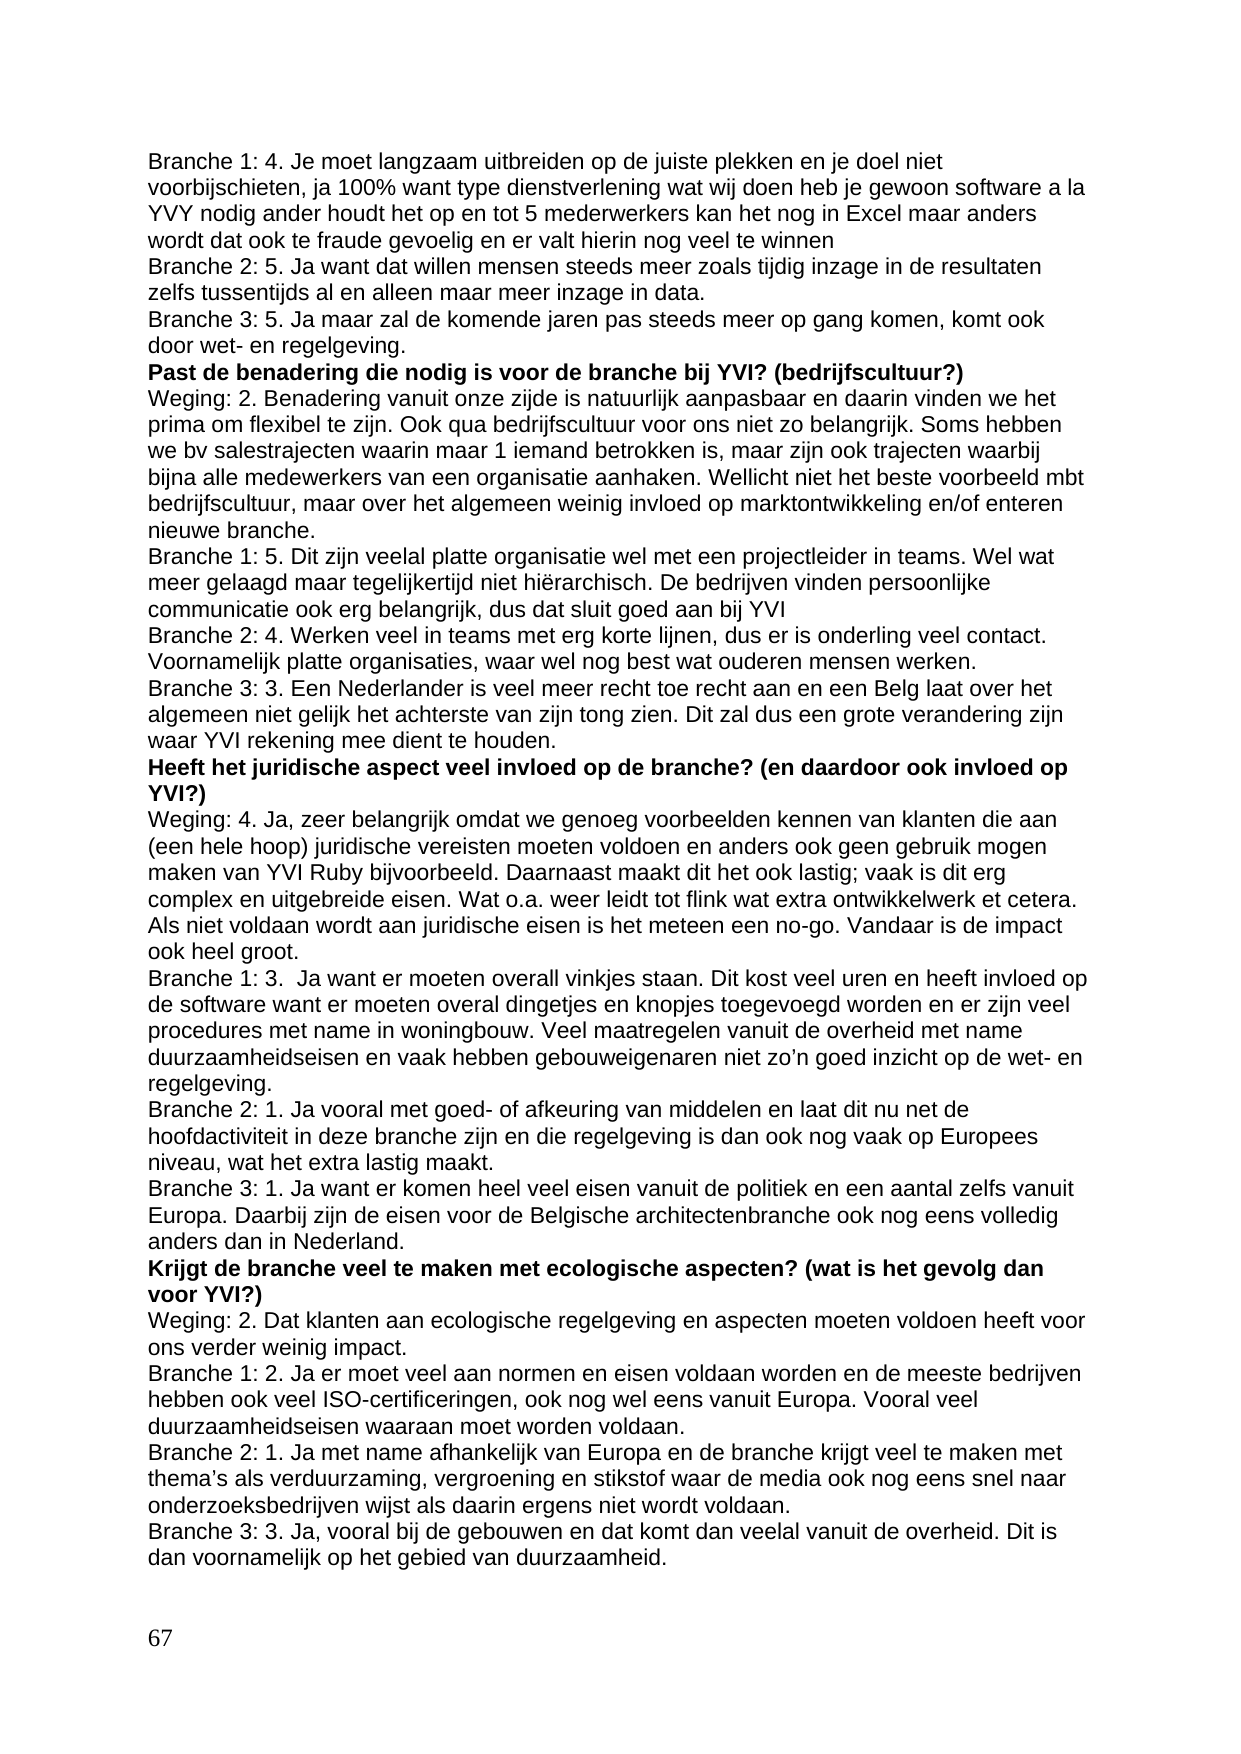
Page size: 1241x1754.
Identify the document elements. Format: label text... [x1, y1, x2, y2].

text Branche 2: 5. Ja want dat willen mensen steeds meer zoals tijdig inzage in de resultaten zelfs tussentijds al en alleen maar meer inzage in data. [148, 253, 1093, 306]
text Branche 1: 5. Dit zijn veelal platte organisatie wel met een projectleider in teams. Wel wat meer gelaagd maar tegelijkertijd niet hiërarchisch. De bedrijven vinden persoonlijke communicatie ook erg belangrijk, dus dat sluit goed aan bij YVI [148, 543, 1093, 622]
text Branche 1: 3. Ja want er moeten overall vinkjes staan. Dit kost veel uren en heeft invloed op de software want er moeten overal dingetjes en knopjes toegevoegd worden en er zijn veel procedures met name in woningbouw. Veel maatregelen vanuit de overheid met name duurzaamheidseisen en vaak hebben gebouweigenaren niet zo’n goed inzicht op de wet- en regelgeving. [148, 964, 1093, 1096]
text Weging: 4. Ja, zeer belangrijk omdat we genoeg voorbeelden kennen van klanten die aan (een hele hoop) juridische vereisten moeten voldoen en anders ook geen gebruik mogen maken van YVI Ruby bijvoorbeeld. Daarnaast maakt dit het ook lastig; vaak is dit erg complex en uitgebreide eisen. Wat o.a. weer leidt tot flink wat extra ontwikkelwerk et cetera. Als niet voldaan wordt aan juridische eisen is het meteen een no-go. Vandaar is de impact ook heel groot. [148, 806, 1093, 964]
text Branche 3: 1. Ja want er komen heel veel eisen vanuit de politiek en een aantal zelfs vanuit Europa. Daarbij zijn de eisen voor de Belgische architectenbranche ook nog eens volledig anders dan in Nederland. [148, 1175, 1093, 1254]
text Branche 1: 4. Je moet langzaam uitbreiden op de juiste plekken en je doel niet voorbijschieten, ja 100% want type dienstverlening wat wij doen heb je gewoon software a la YVY nodig ander houdt het op en tot 5 mederwerkers kan het nog in Excel maar anders wordt dat ook te fraude gevoelig en er valt hierin nog veel te winnen [148, 148, 1093, 253]
text Branche 3: 3. Een Nederlander is veel meer recht toe recht aan en een Belg laat over het algemeen niet gelijk het achterste van zijn tong zien. Dit zal dus een grote verandering zijn waar YVI rekening mee dient te houden. [148, 675, 1093, 754]
text Weging: 2. Benadering vanuit onze zijde is natuurlijk aanpasbaar en daarin vinden we het prima om flexibel te zijn. Ook qua bedrijfscultuur voor ons niet zo belangrijk. Soms hebben we bv salestrajecten waarin maar 1 iemand betrokken is, maar zijn ook trajecten waarbij bijna alle medewerkers van een organisatie aanhaken. Wellicht niet het beste voorbeeld mbt bedrijfscultuur, maar over het algemeen weinig invloed op marktontwikkeling en/of enteren nieuwe branche. [148, 385, 1093, 543]
text Heeft het juridische aspect veel invloed op de branche? (en daardoor ook invloed op YVI?) [148, 754, 1093, 806]
text Past de benadering die nodig is voor de branche bij YVI? (bedrijfscultuur?) [148, 358, 1093, 385]
text Branche 1: 2. Ja er moet veel aan normen en eisen voldaan worden en de meeste bedrijven hebben ook veel ISO-certificeringen, ook nog wel eens vanuit Europa. Vooral veel duurzaamheidseisen waaraan moet worden voldaan. [148, 1360, 1093, 1439]
text Branche 3: 3. Ja, vooral bij de gebouwen en dat komt dan veelal vanuit de overheid. Dit is dan voornamelijk op het gebied van duurzaamheid. [148, 1518, 1093, 1571]
text Krijgt de branche veel te maken met ecologische aspecten? (wat is het gevolg dan voor YVI?) [148, 1254, 1093, 1307]
text Branche 2: 1. Ja met name afhankelijk van Europa en de branche krijgt veel te maken met thema’s als verduurzaming, vergroening en stikstof waar de media ook nog eens snel naar onderzoeksbedrijven wijst als daarin ergens niet wordt voldaan. [148, 1439, 1093, 1518]
text Weging: 2. Dat klanten aan ecologische regelgeving en aspecten moeten voldoen heeft voor ons verder weinig impact. [148, 1307, 1093, 1360]
text Branche 2: 4. Werken veel in teams met erg korte lijnen, dus er is onderling veel contact. Voornamelijk platte organisaties, waar wel nog best wat ouderen mensen werken. [148, 622, 1093, 675]
text Branche 2: 1. Ja vooral met goed- of afkeuring van middelen en laat dit nu net de hoofdactiviteit in deze branche zijn en die regelgeving is dan ook nog vaak op Europees niveau, wat het extra lastig maakt. [148, 1096, 1093, 1175]
text Branche 3: 5. Ja maar zal de komende jaren pas steeds meer op gang komen, komt ook door wet- en regelgeving. [148, 306, 1093, 358]
